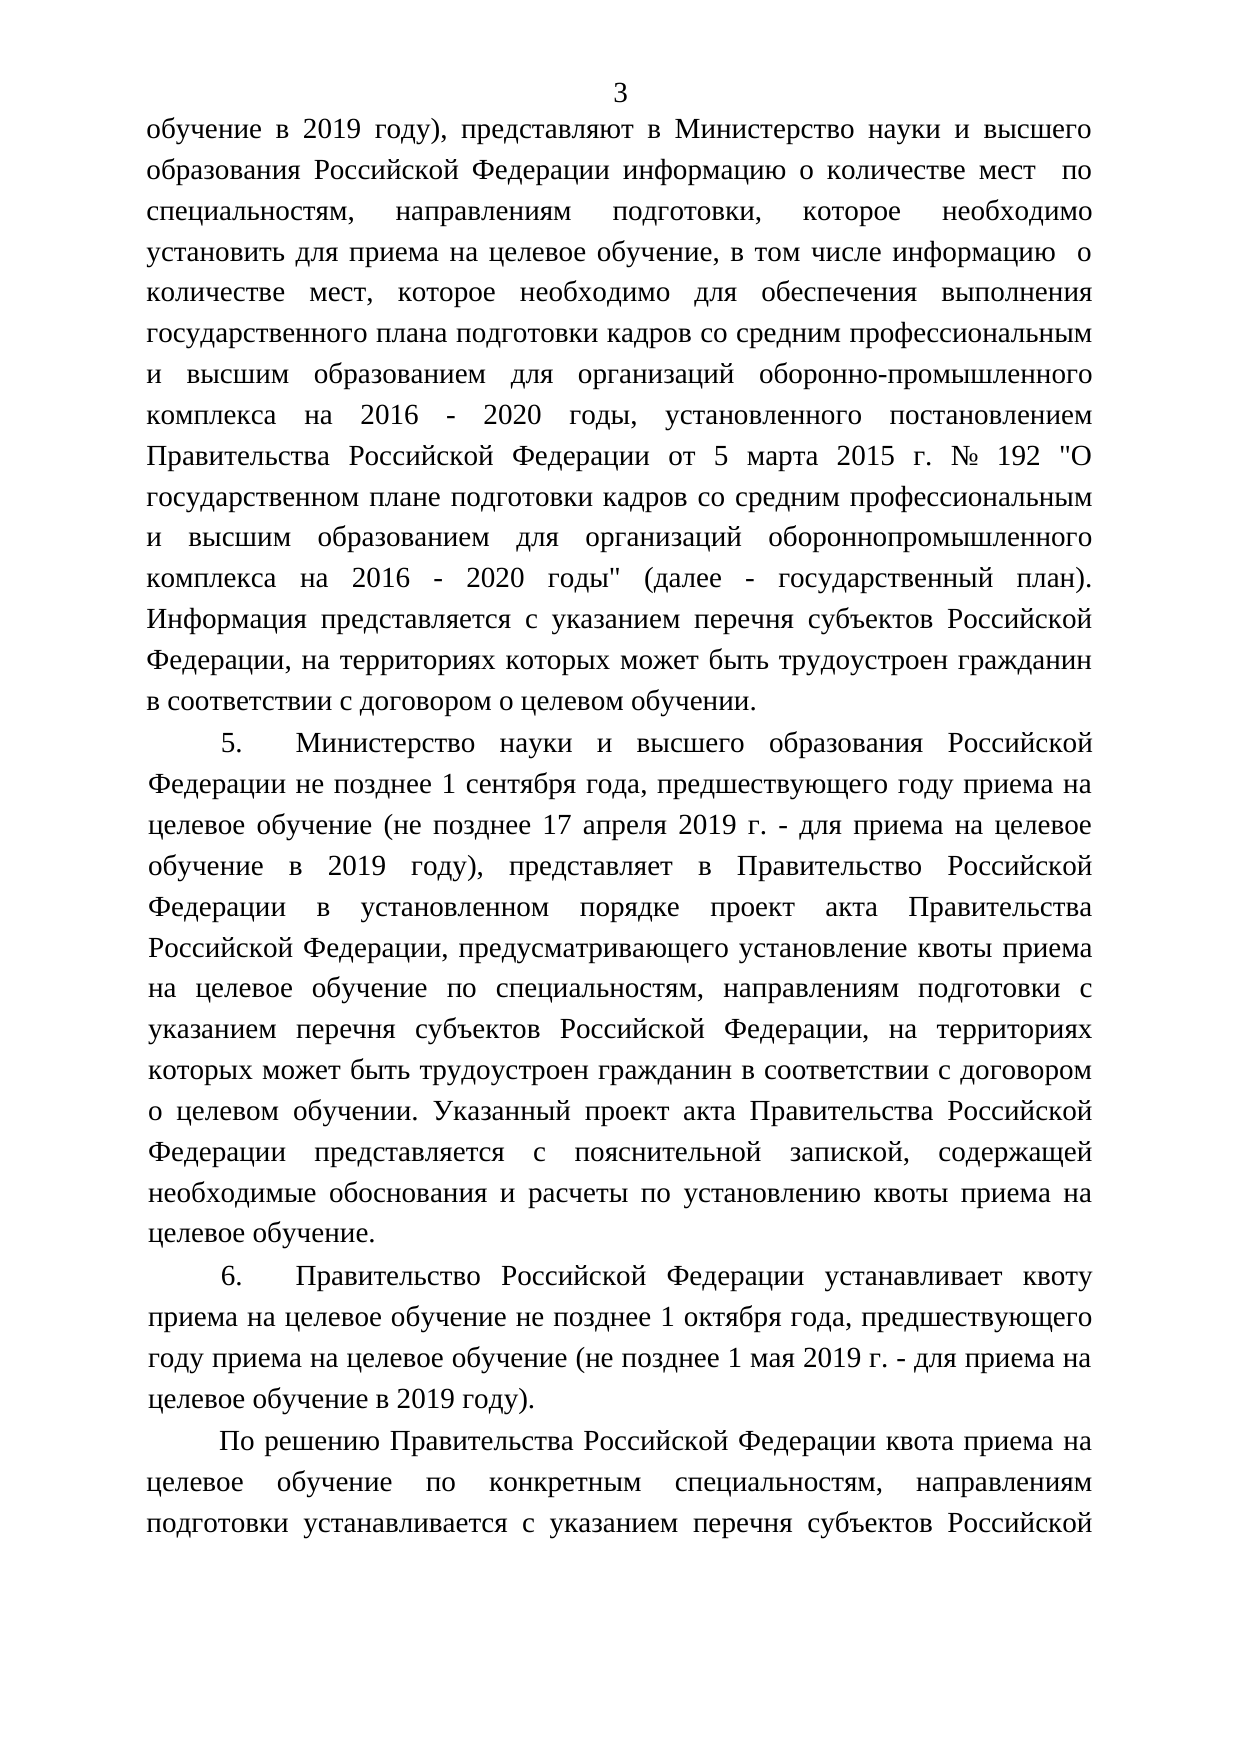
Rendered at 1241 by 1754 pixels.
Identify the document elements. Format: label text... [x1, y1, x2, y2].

list Министерство науки и высшего образования Российской Федерации не позднее 1 сентября года, предшествующего году приема на целевое обучение (не позднее 17 апреля 2019 г. - для приема на целевое обучение в 2019 году), представляет в Правительство Российской Федерации в установленном порядке проект акта Правительства Российской Федерации, предусматривающего установление квоты приема на целевое обучение по специальностям, направлениям подготовки с указанием перечня субъектов Российской Федерации, на территориях которых может быть трудоустроен гражданин в соответствии с договором о целевом обучении. Указанный проект акта Правительства Российской Федерации представляется с пояснительной запиской, содержащей необходимые обоснования и расчеты по установлению квоты приема на целевое обучение. [148, 726, 1093, 1249]
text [146, 1423, 1093, 1539]
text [146, 111, 1093, 716]
list Правительство Российской Федерации устанавливает квоту приема на целевое обучение не позднее 1 октября года, предшествующего году приема на целевое обучение (не позднее 1 мая 2019 г. - для приема на целевое обучение в 2019 году). [148, 1258, 1093, 1414]
